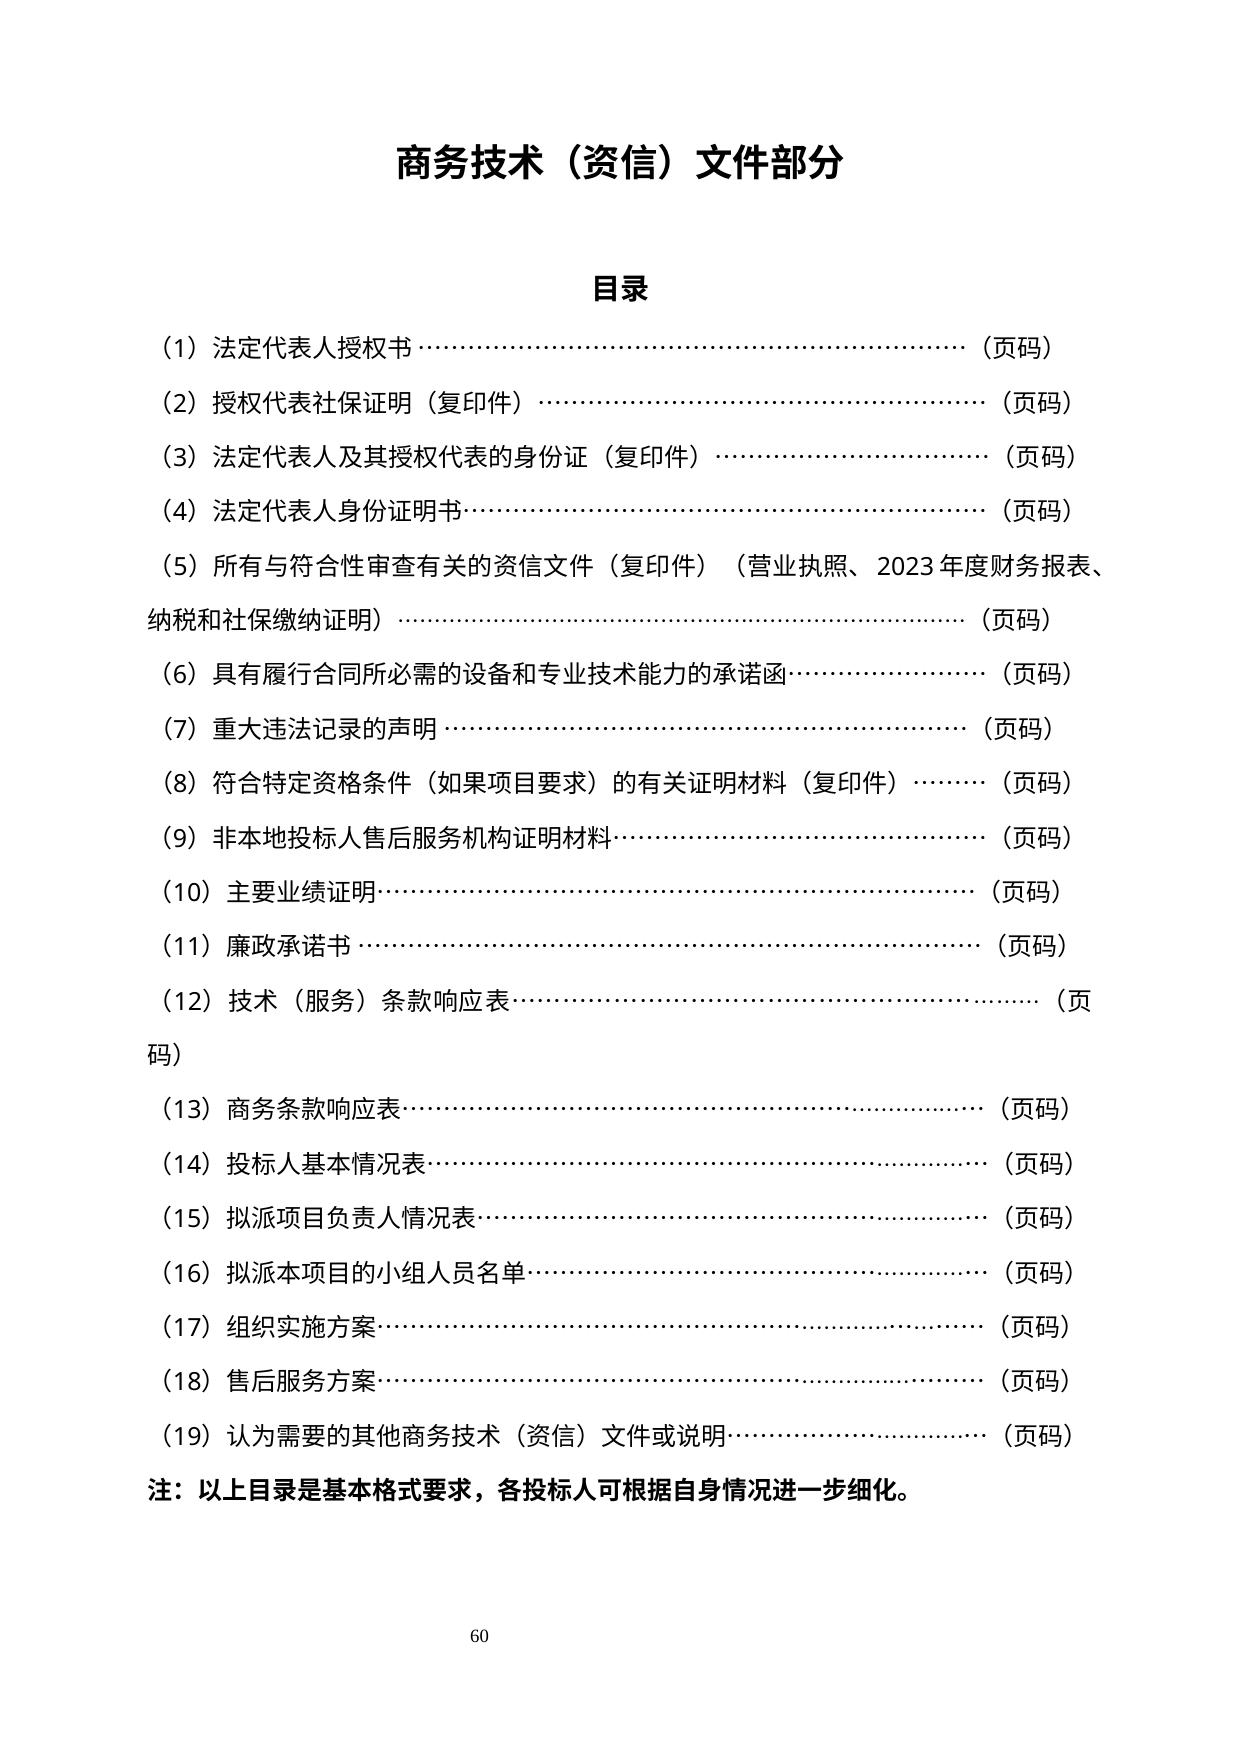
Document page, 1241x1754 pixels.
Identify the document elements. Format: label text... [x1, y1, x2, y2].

text （16）拟派本项目的小组人员名单…………………………………………………（页码） [148, 1253, 1092, 1289]
text （10）主要业绩证明………………………………………………………………（页码） [148, 872, 1092, 909]
text （9）非本地投标人售后服务机构证明材料………………………………………（页码） [148, 818, 1092, 854]
text （6）具有履行合同所必需的设备和专业技术能力的承诺函……………………（页码） [148, 655, 1092, 691]
text （19）认为需要的其他商务技术（资信）文件或说明……………………………（页码） [148, 1416, 1092, 1452]
text （12）技术（服务）条款响应表………………………………………………………（页码） [148, 981, 1092, 1072]
text 注：以上目录是基本格式要求，各投标人可根据自身情况进一步细化。 [148, 1471, 1092, 1507]
text （5）所有与符合性审查有关的资信文件（复印件）（营业执照、2023年度财务报表、纳税和社保缴纳证明）……………………………………………………………………（页码） [148, 546, 1092, 637]
text 商务技术（资信）文件部分 [148, 133, 1092, 187]
text （7）重大违法记录的声明 ………………………………………………………（页码） [148, 709, 1092, 746]
text （15）拟派项目负责人情况表………………………………………………………（页码） [148, 1199, 1092, 1235]
text （18）售后服务方案…………………………………………………………………（页码） [148, 1362, 1092, 1398]
text （1）法定代表人授权书 …………………………………………………………（页码） [148, 329, 1092, 365]
text （17）组织实施方案…………………………………………………………………（页码） [148, 1307, 1092, 1344]
text （14）投标人基本情况表……………………………………………………………（页码） [148, 1144, 1092, 1181]
text （13）商务条款响应表………………………………………………………………（页码） [148, 1090, 1092, 1126]
text （2）授权代表社保证明（复印件）………………………………………………（页码） [148, 383, 1092, 419]
text （3）法定代表人及其授权代表的身份证（复印件）……………………………（页码）（4）法定代表人身份证明书………………………………………………………（页码） [148, 437, 1092, 528]
text （8）符合特定资格条件（如果项目要求）的有关证明材料（复印件）………（页码） [148, 764, 1092, 800]
text （11）廉政承诺书 …………………………………………………………………（页码） [148, 927, 1092, 963]
text 目录 [148, 265, 1092, 308]
